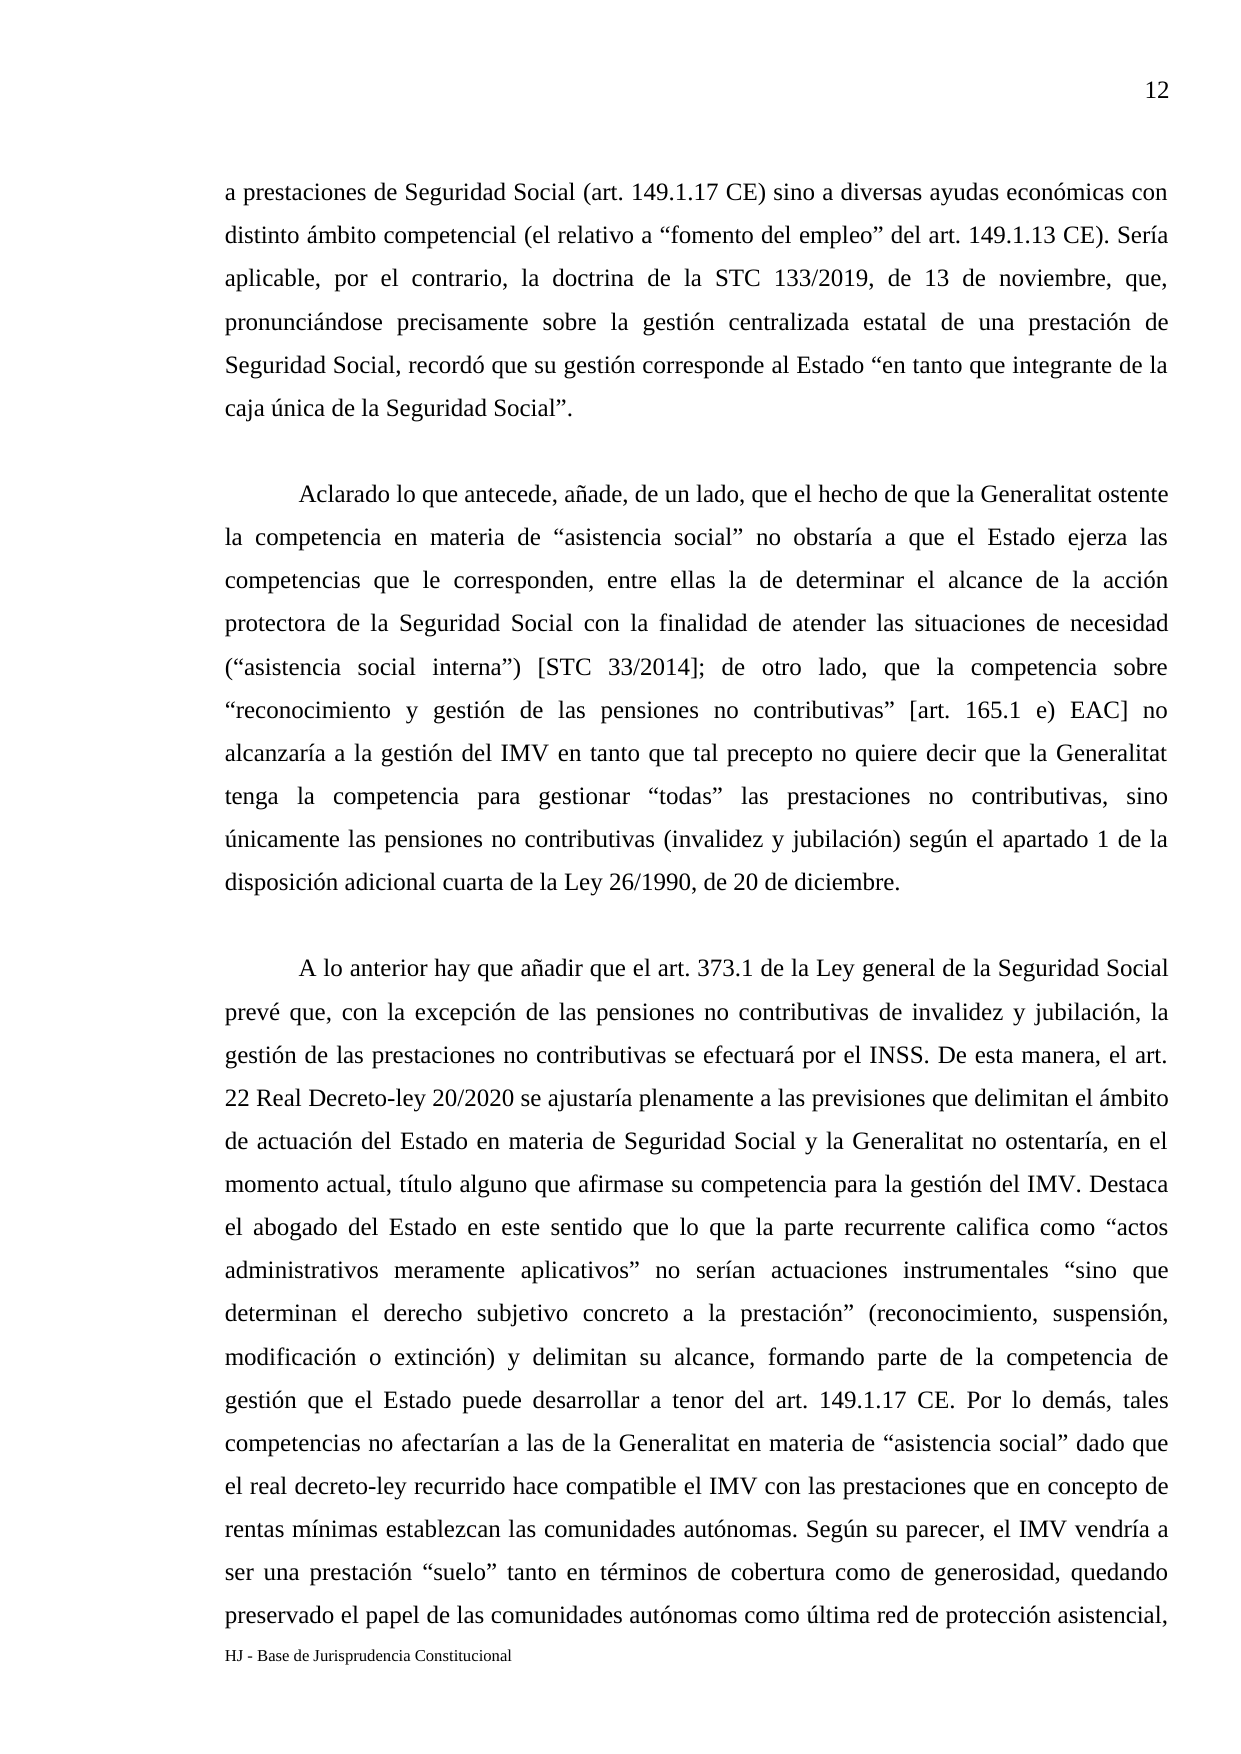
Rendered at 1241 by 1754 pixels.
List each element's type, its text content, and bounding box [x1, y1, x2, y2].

text Aclarado lo que antecede, añade, de un lado, que el hecho de que la Generalitat ostente la competencia en materia de “asistencia social” no obstaría a que el Estado ejerza las competencias que le corresponden, entre ellas la de determinar el alcance de la acción protectora de la Seguridad Social con la finalidad de atender las situaciones de necesidad (“asistencia social interna”) [STC 33/2014]; de otro lado, que la competencia sobre “reconocimiento y gestión de las pensiones no contributivas” [art. 165.1 e) EAC] no alcanzaría a la gestión del IMV en tanto que tal precepto no quiere decir que la Generalitat tenga la competencia para gestionar “todas” las prestaciones no contributivas, sino únicamente las pensiones no contributivas (invalidez y jubilación) según el apartado 1 de la disposición adicional cuarta de la Ley 26/1990, de 20 de diciembre. [224, 479, 1169, 896]
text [224, 953, 1169, 1629]
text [224, 177, 1169, 422]
